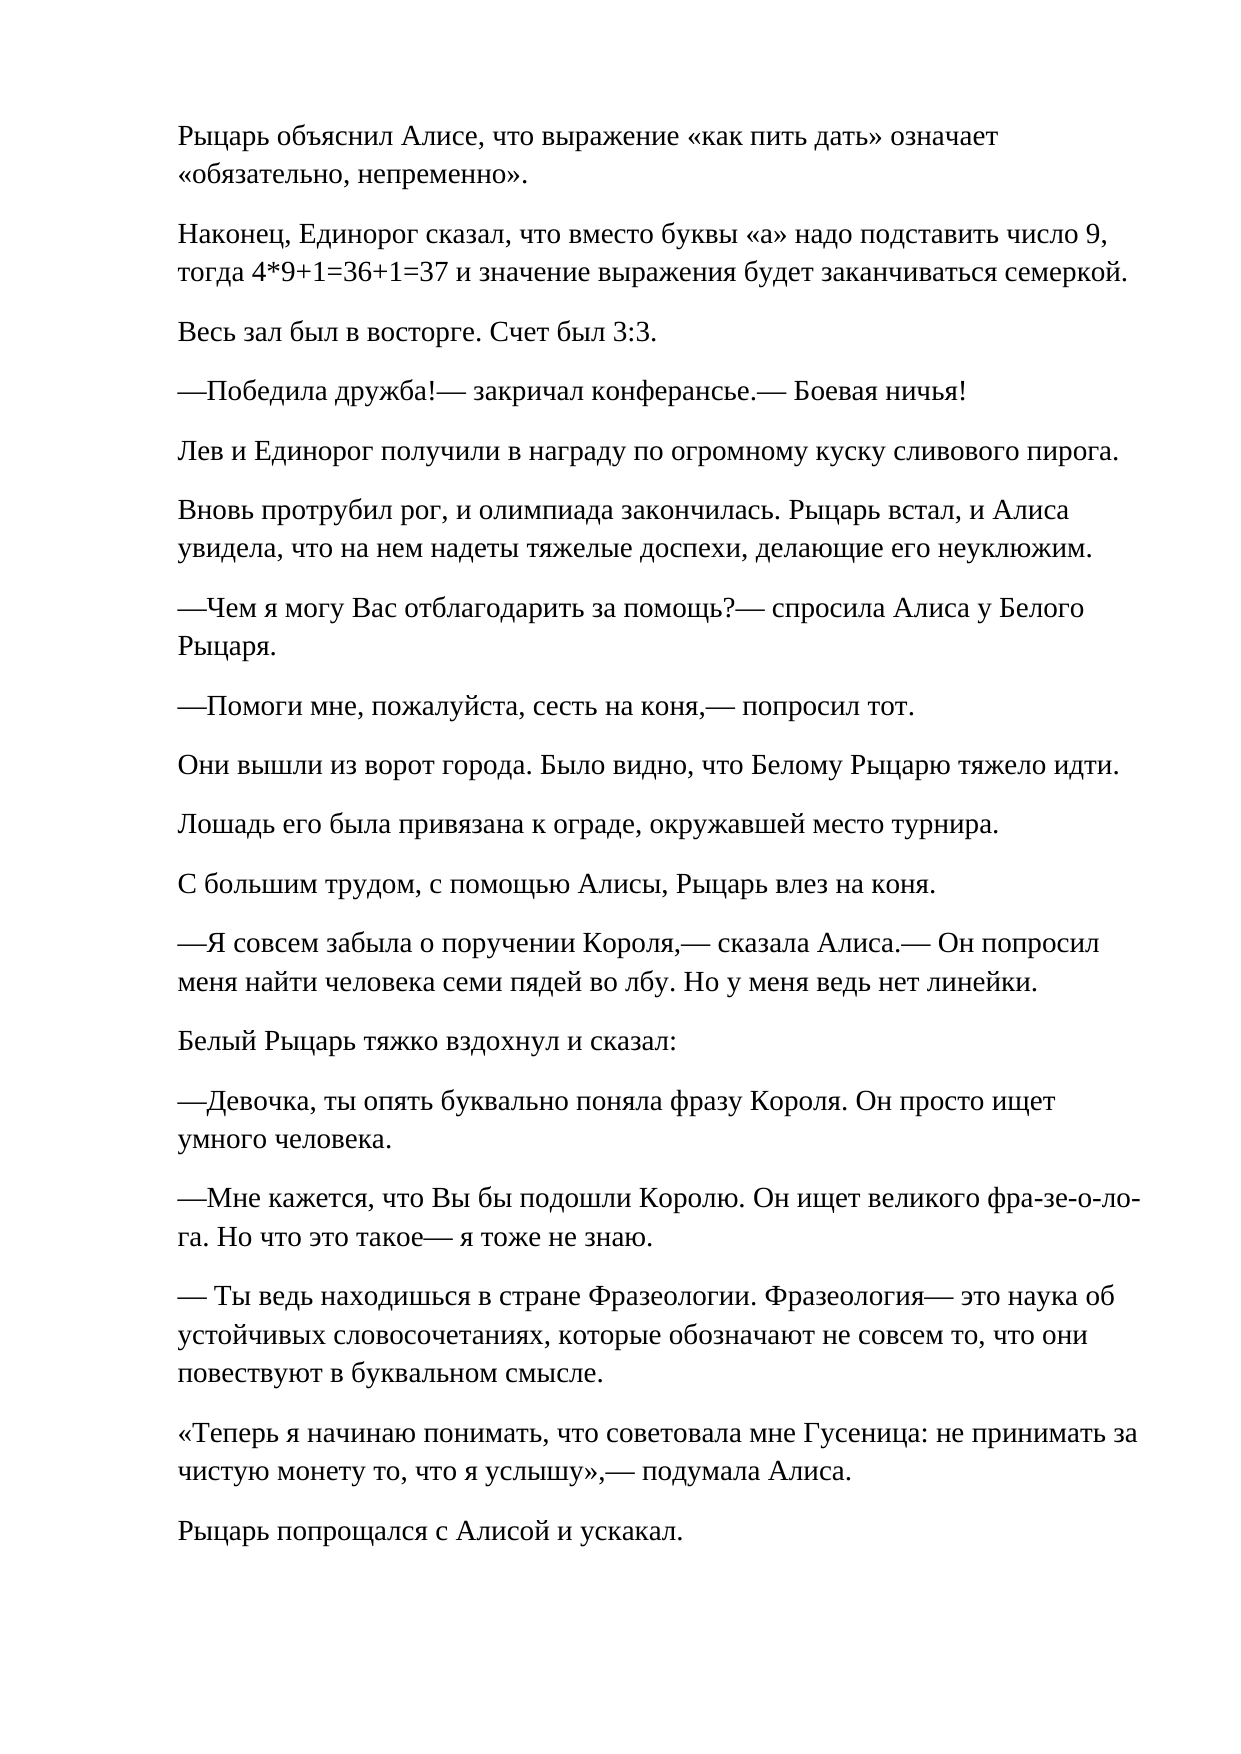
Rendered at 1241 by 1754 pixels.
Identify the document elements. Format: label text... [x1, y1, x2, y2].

text Белый Рыцарь тяжко вздохнул и сказал: [177, 1023, 1152, 1057]
text —Мне кажется, что Вы бы подошли Королю. Он ищет великого фра-зе-о-ло-га. Но что это такое— я тоже не знаю. [177, 1181, 1152, 1253]
text Рыцарь попрощался с Алисой и ускакал. [177, 1513, 1152, 1546]
text С большим трудом, с помощью Алисы, Рыцарь влез на коня. [177, 866, 1152, 899]
text Весь зал был в восторге. Счет был 3:3. [177, 314, 1152, 347]
text —Чем я могу Вас отблагодарить за помощь?— спросила Алиса у Белого Рыцаря. [177, 590, 1152, 662]
text —Помоги мне, пожалуйста, сесть на коня,— попросил тот. [177, 688, 1152, 721]
text Лошадь его была привязана к ограде, окружавшей место турнира. [177, 807, 1152, 840]
text — Ты ведь находишься в стране Фразеологии. Фразеология— это наука об устойчивых словосочетаниях, которые обозначают не совсем то, что они повествуют в буквальном смысле. [177, 1278, 1152, 1389]
text Лев и Единорог получили в награду по огромному куску сливового пирога. [177, 433, 1152, 466]
text Они вышли из ворот города. Было видно, что Белому Рыцарю тяжело идти. [177, 747, 1152, 781]
text Наконец, Единорог сказал, что вместо буквы «а» надо подставить число 9, тогда 4*9+1=36+1=37 и значение выражения будет заканчиваться семеркой. [177, 216, 1152, 288]
text —Я совсем забыла о поручении Короля,— сказала Алиса.— Он попросил меня найти человека семи пядей во лбу. Но у меня ведь нет линейки. [177, 925, 1152, 997]
text Рыцарь объяснил Алисе, что выражение «как пить дать» означает «обязательно, непременно». [177, 118, 1152, 190]
text —Победила дружба!— закричал конферансье.— Боевая ничья! [177, 373, 1152, 407]
text «Теперь я начинаю понимать, что советовала мне Гусеница: не принимать за чистую монету то, что я услышу»,— подумала Алиса. [177, 1415, 1152, 1487]
text Вновь протрубил рог, и олимпиада закончилась. Рыцарь встал, и Алиса увидела, что на нем надеты тяжелые доспехи, делающие его неуклюжим. [177, 492, 1152, 564]
text —Девочка, ты опять буквально поняла фразу Короля. Он просто ищет умного человека. [177, 1083, 1152, 1155]
